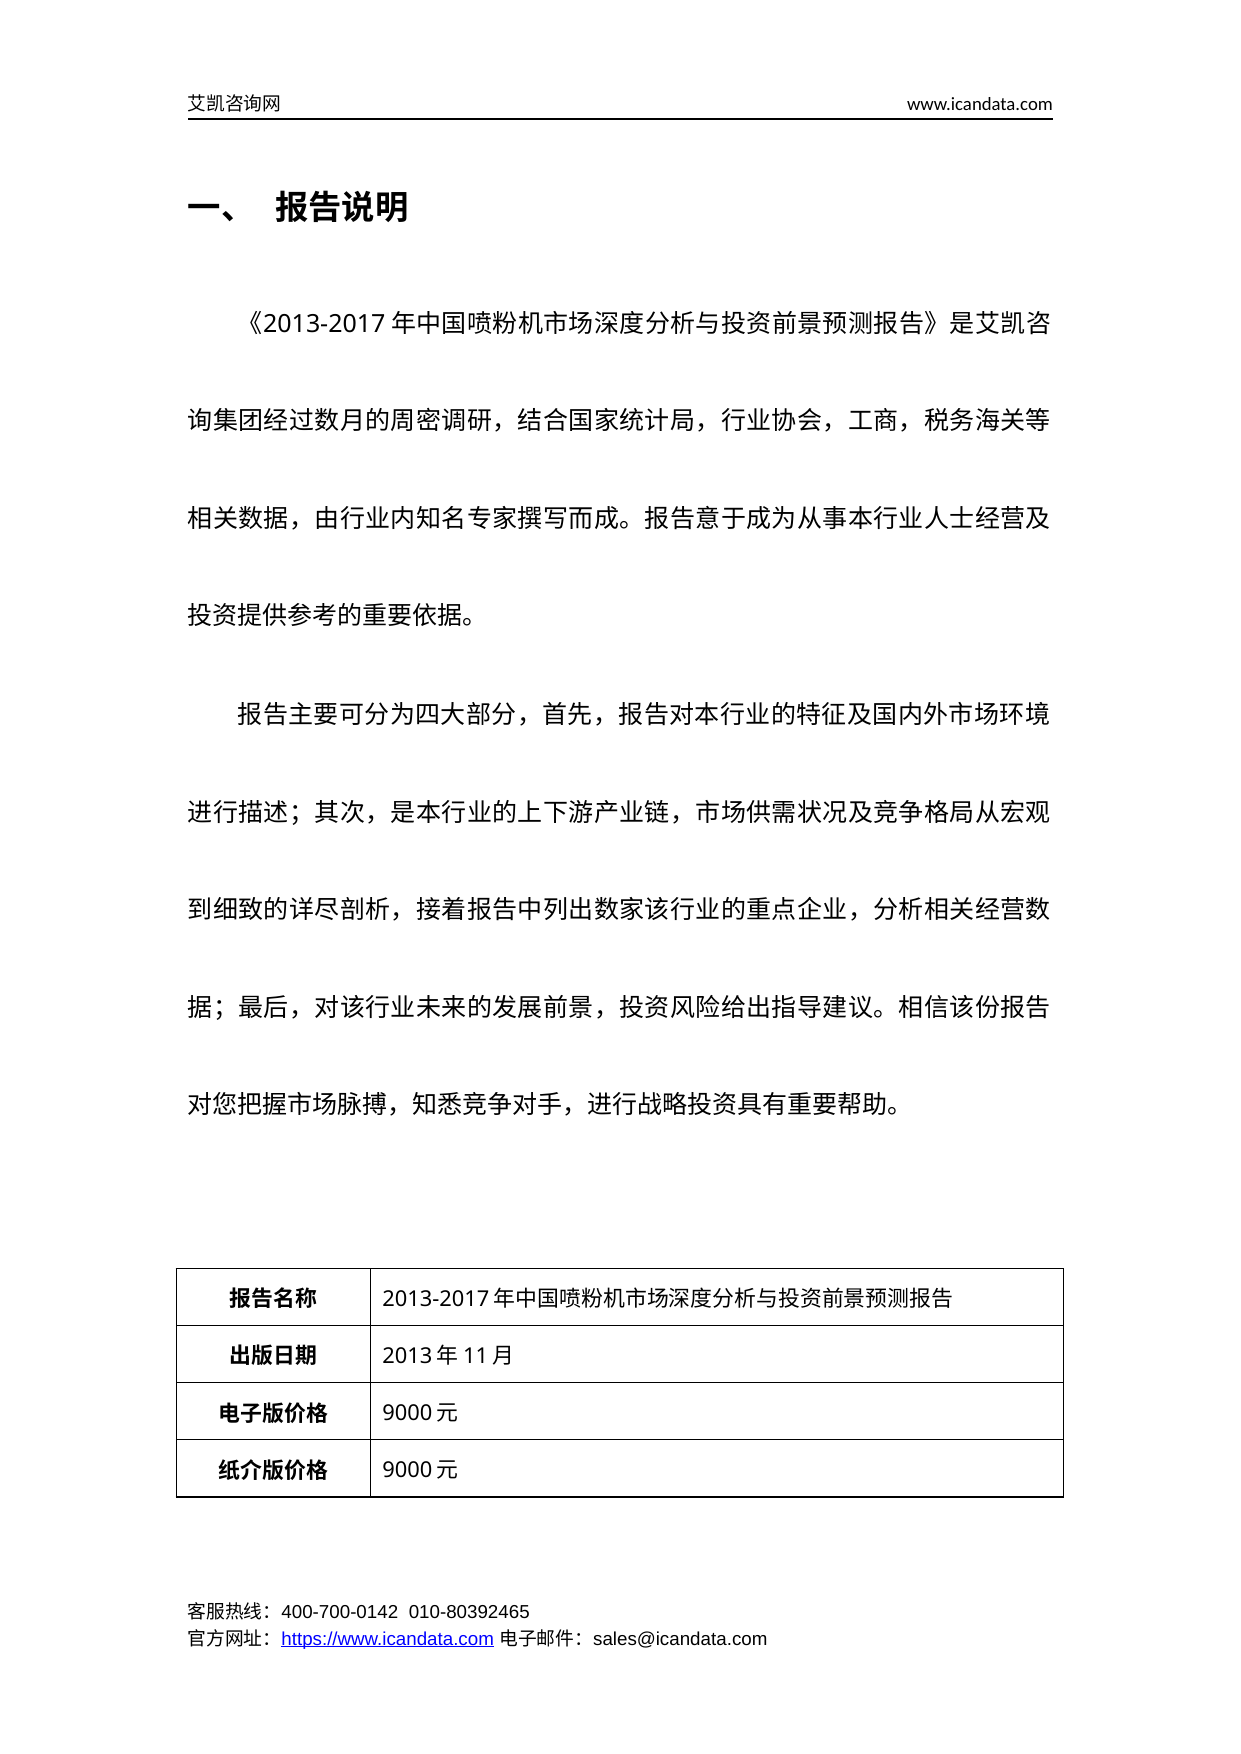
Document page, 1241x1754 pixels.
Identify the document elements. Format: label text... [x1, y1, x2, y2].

table_cell 2013年11月 [371, 1326, 1063, 1382]
subtitle 报告说明 [187, 172, 1053, 237]
table_cell 出版日期 [177, 1326, 370, 1382]
table_header 报告名称 [177, 1269, 370, 1325]
table_header 2013-2017年中国喷粉机市场深度分析与投资前景预测报告 [371, 1269, 1063, 1325]
table_cell 纸介版价格 [177, 1440, 370, 1496]
table_cell 9000元 [371, 1383, 1063, 1439]
text 《2013-2017年中国喷粉机市场深度分析与投资前景预测报告》是艾凯咨询集团经过数月的周密调研，结合国家统计局，行业协会，工商，税务海关等相关数据，由行业内知名专家撰写而成。报告意于成为从事本行业人士经营及投资提供参考的重要依据。 [187, 289, 1053, 646]
table_cell 9000元 [371, 1440, 1063, 1496]
text 报告主要可分为四大部分，首先，报告对本行业的特征及国内外市场环境进行描述；其次，是本行业的上下游产业链，市场供需状况及竞争格局从宏观到细致的详尽剖析，接着报告中列出数家该行业的重点企业，分析相关经营数据；最后，对该行业未来的发展前景，投资风险给出指导建议。相信该份报告对您把握市场脉搏，知悉竞争对手，进行战略投资具有重要帮助。 [187, 681, 1053, 1136]
table_cell 电子版价格 [177, 1383, 370, 1439]
